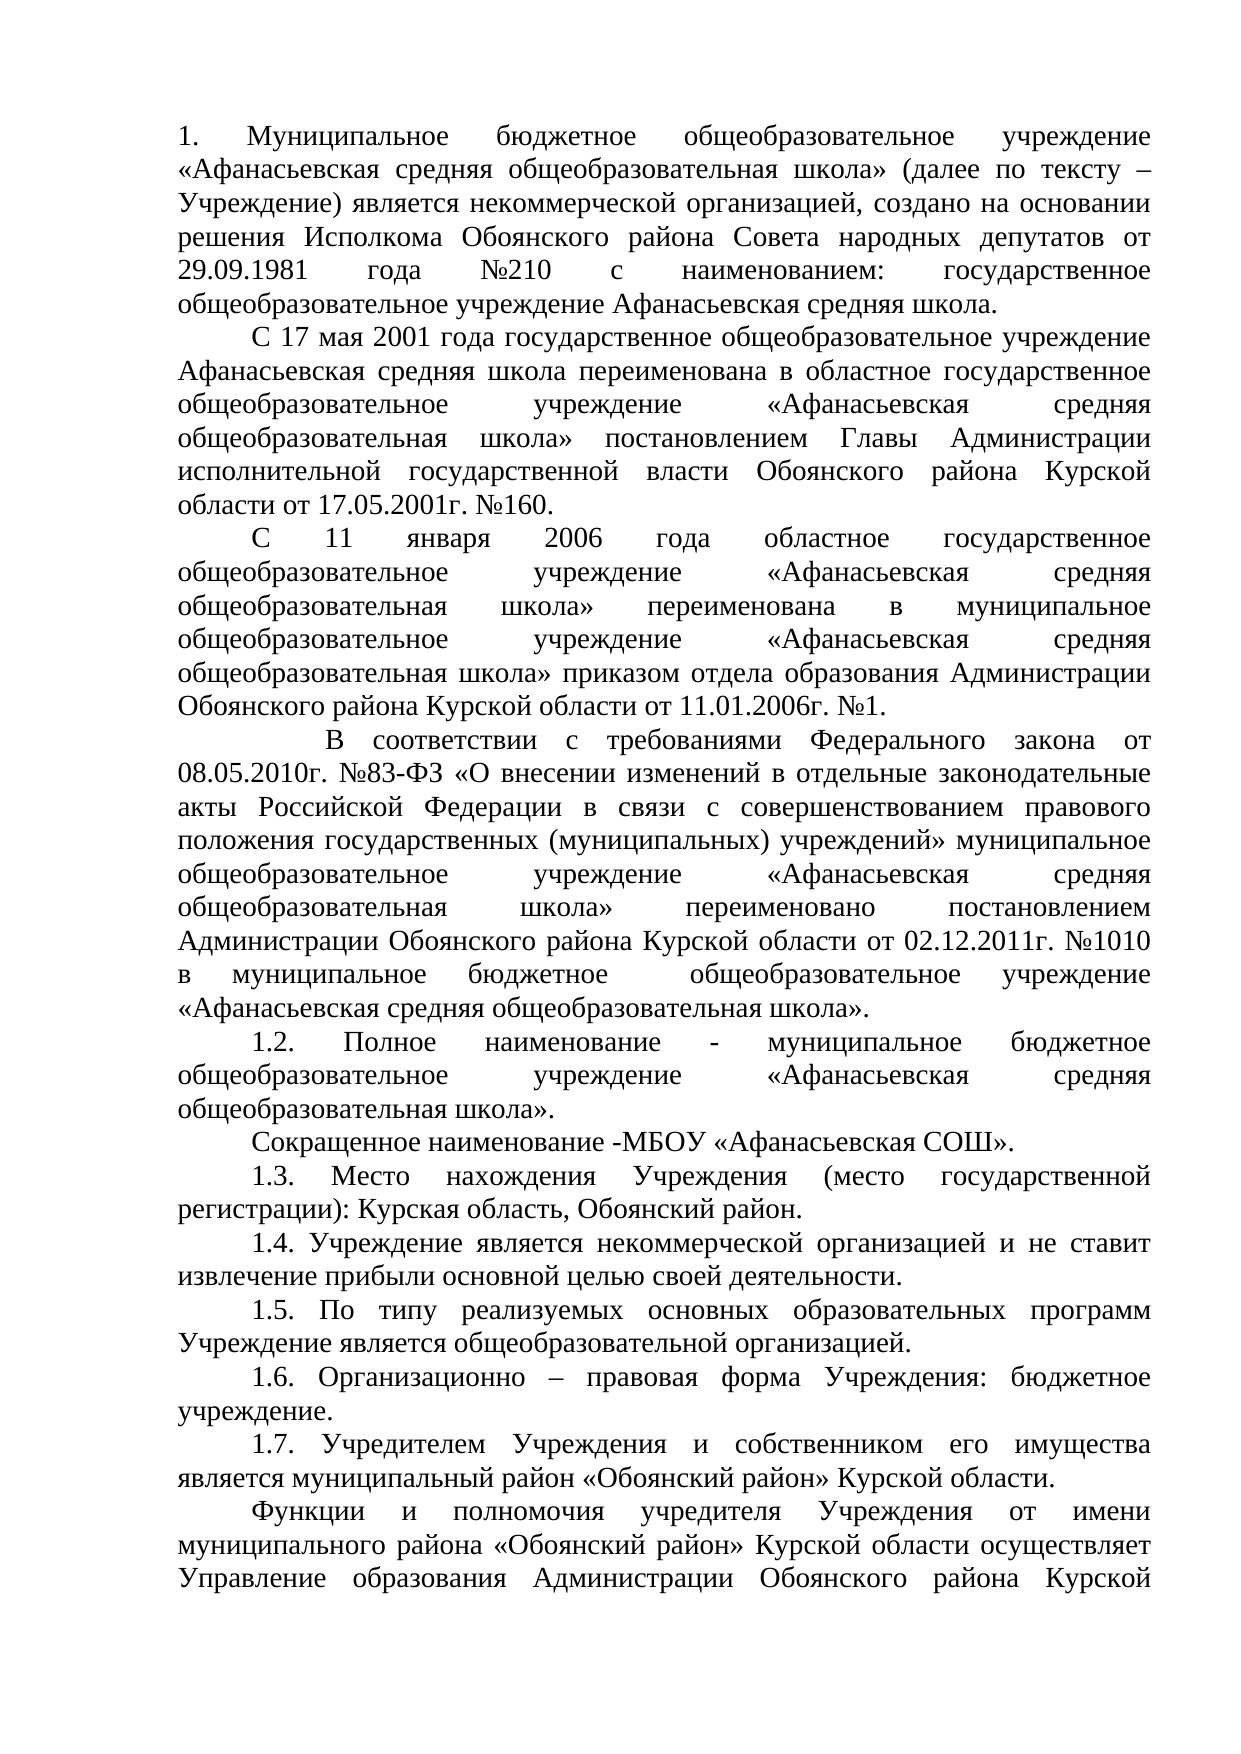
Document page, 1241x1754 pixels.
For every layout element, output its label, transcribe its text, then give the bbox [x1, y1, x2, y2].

text 1.5. По типу реализуемых основных образовательных программ Учреждение является общеобразовательной организацией. [177, 1292, 1152, 1359]
text 1.6. Организационно – правовая форма Учреждения: бюджетное учреждение. [177, 1359, 1152, 1426]
text С 11 января 2006 года областное государственное общеобразовательное учреждение «Афанасьевская средняя общеобразовательная школа» переименована в муниципальное общеобразовательное учреждение «Афанасьевская средняя общеобразовательная школа» приказом отдела образования Администрации Обоянского района Курской области от 11.01.2006г. №1. [177, 521, 1152, 722]
text 1.7. Учредителем Учреждения и собственником его имущества является муниципальный район «Обоянский район» Курской области. [177, 1426, 1152, 1493]
text В соответствии с требованиями Федерального закона от 08.05.2010г. №83-ФЗ «О внесении изменений в отдельные законодательные акты Российской Федерации в связи с совершенствованием правового положения государственных (муниципальных) учреждений» муниципальное общеобразовательное учреждение «Афанасьевская средняя общеобразовательная школа» переименовано постановлением Администрации Обоянского района Курской области от 02.12.2011г. №1010 в муниципальное бюджетное общеобразовательное учреждение «Афанасьевская средняя общеобразовательная школа». [177, 722, 1152, 1024]
text С 17 мая 2001 года государственное общеобразовательное учреждение Афанасьевская средняя школа переименована в областное государственное общеобразовательное учреждение «Афанасьевская средняя общеобразовательная школа» постановлением Главы Администрации исполнительной государственной власти Обоянского района Курской области от 17.05.2001г. №160. [177, 319, 1152, 521]
text 1.3. Место нахождения Учреждения (место государственной регистрации): Курская область, Обоянский район. [177, 1158, 1152, 1225]
text 1.4. Учреждение является некоммерческой организацией и не ставит извлечение прибыли основной целью своей деятельности. [177, 1225, 1152, 1292]
text 1.2. Полное наименование - муниципальное бюджетное общеобразовательное учреждение «Афанасьевская средняя общеобразовательная школа». [177, 1024, 1152, 1124]
text 1. Муниципальное бюджетное общеобразовательное учреждение «Афанасьевская средняя общеобразовательная школа» (далее по тексту – Учреждение) является некоммерческой организацией, создано на основании решения Исполкома Обоянского района Совета народных депутатов от 29.09.1981 года №210 с наименованием: государственное общеобразовательное учреждение Афанасьевская средняя школа. [177, 118, 1152, 319]
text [177, 1493, 1152, 1594]
text Сокращенное наименование -МБОУ «Афанасьевская СОШ». [177, 1124, 1152, 1158]
